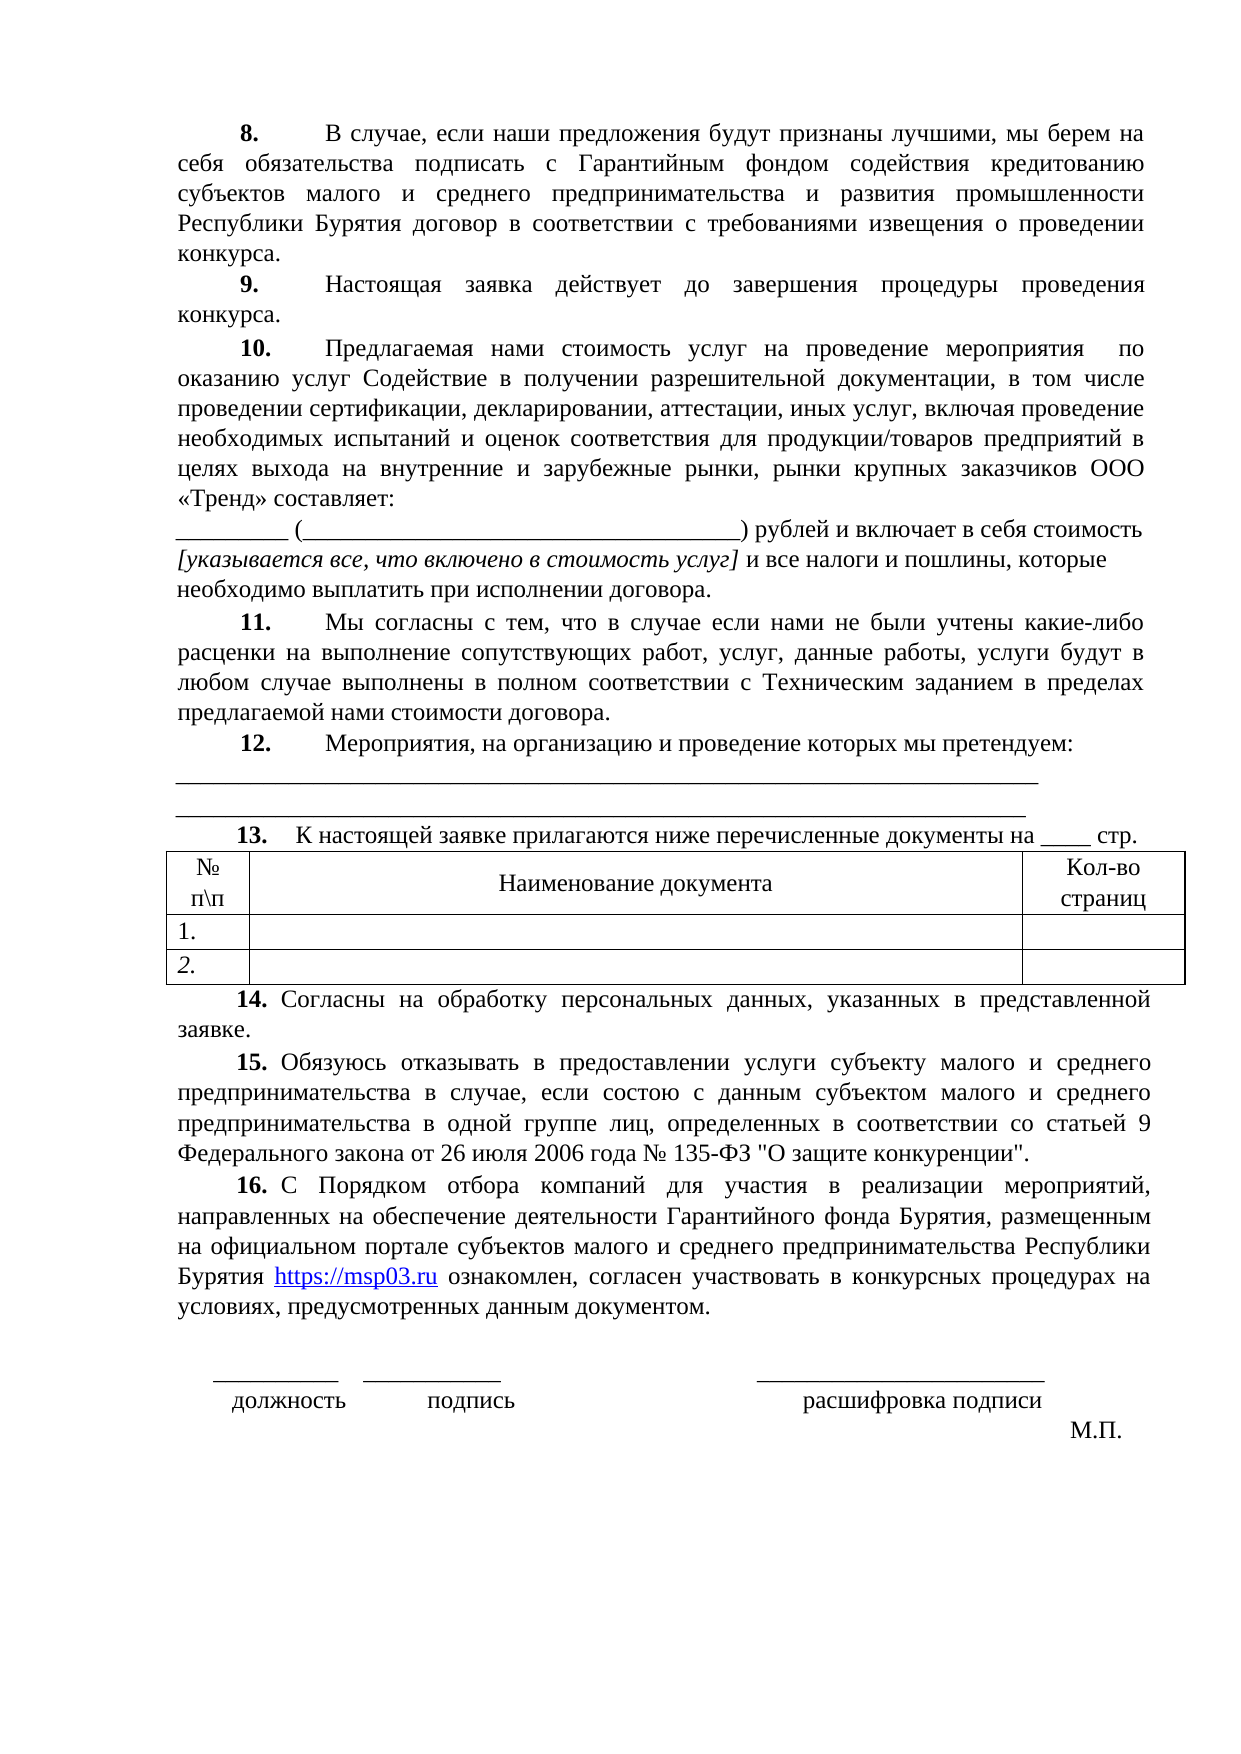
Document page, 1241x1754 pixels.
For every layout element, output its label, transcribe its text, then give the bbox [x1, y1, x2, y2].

list Настоящая заявка действует до завершения процедуры проведения конкурса. [177, 269, 1145, 328]
text М.П. [177, 1415, 1152, 1444]
text ____________________________________________________________________ [176, 791, 1145, 820]
table_header Наименование документа [250, 852, 1022, 914]
table_cell [1023, 915, 1184, 949]
list Мероприятия, на организацию и проведение которых мы претендуем: [177, 728, 1145, 757]
list Обязуюсь отказывать в предоставлении услуги субъекту малого и среднего предпринимательства в случае, если состою с данным субъектом малого и среднего предпринимательства в одной группе лиц, определенных в соответствии со статьей 9 Федерального закона от 26 июля 2006 года № 135-ФЗ "О защите конкуренции". [177, 1047, 1152, 1166]
table_cell [1023, 950, 1184, 983]
table_header Кол-во страниц [1023, 852, 1184, 914]
table_cell [250, 950, 1022, 983]
table_header № п\п [167, 852, 249, 914]
text __________ ___________ _______________________ [176, 1356, 1145, 1385]
text _________ (___________________________________) рублей и включает в себя стоимость [указывается все, что включено в стоимость услуг] и все налоги и пошлины, которые необходимо выплатить при исполнении договора. [176, 514, 1145, 603]
list С Порядком отбора компаний для участия в реализации мероприятий, направленных на обеспечение деятельности Гарантийного фонда Бурятия, размещенным на официальном портале субъектов малого и среднего предпринимательства Республики Бурятия https://msp03.ru ознакомлен, согласен участвовать в конкурсных процедурах на условиях, предусмотренных данным документом. [177, 1171, 1152, 1320]
list Предлагаемая нами стоимость услуг на проведение мероприятия по оказанию услуг Содействие в получении разрешительной документации, в том числе проведении сертификации, декларировании, аттестации, иных услуг, включая проведение необходимых испытаний и оценок соответствия для продукции/товаров предприятий в целях выхода на внутренние и зарубежные рынки, рынки крупных заказчиков ООО «Тренд» составляет: [177, 333, 1145, 512]
text должность подпись расшифровка подписи [176, 1385, 1104, 1413]
list К настоящей заявке прилагаются ниже перечисленные документы на ____ стр. [236, 820, 1145, 848]
table_cell 1. [167, 915, 249, 949]
table_cell 2. [167, 950, 249, 983]
list Согласны на обработку персональных данных, указанных в представленной заявке. [177, 985, 1152, 1043]
text _____________________________________________________________________ [176, 758, 1152, 787]
list В случае, если наши предложения будут признаны лучшими, мы берем на себя обязательства подписать с Гарантийным фондом содействия кредитованию субъектов малого и среднего предпринимательства и развития промышленности Республики Бурятия договор в соответствии с требованиями извещения о проведении конкурса. [177, 118, 1145, 267]
table_cell [250, 915, 1022, 949]
list Мы согласны с тем, что в случае если нами не были учтены какие-либо расценки на выполнение сопутствующих работ, услуг, данные работы, услуги будут в любом случае выполнены в полном соответствии с Техническим заданием в пределах предлагаемой нами стоимости договора. [177, 607, 1145, 726]
